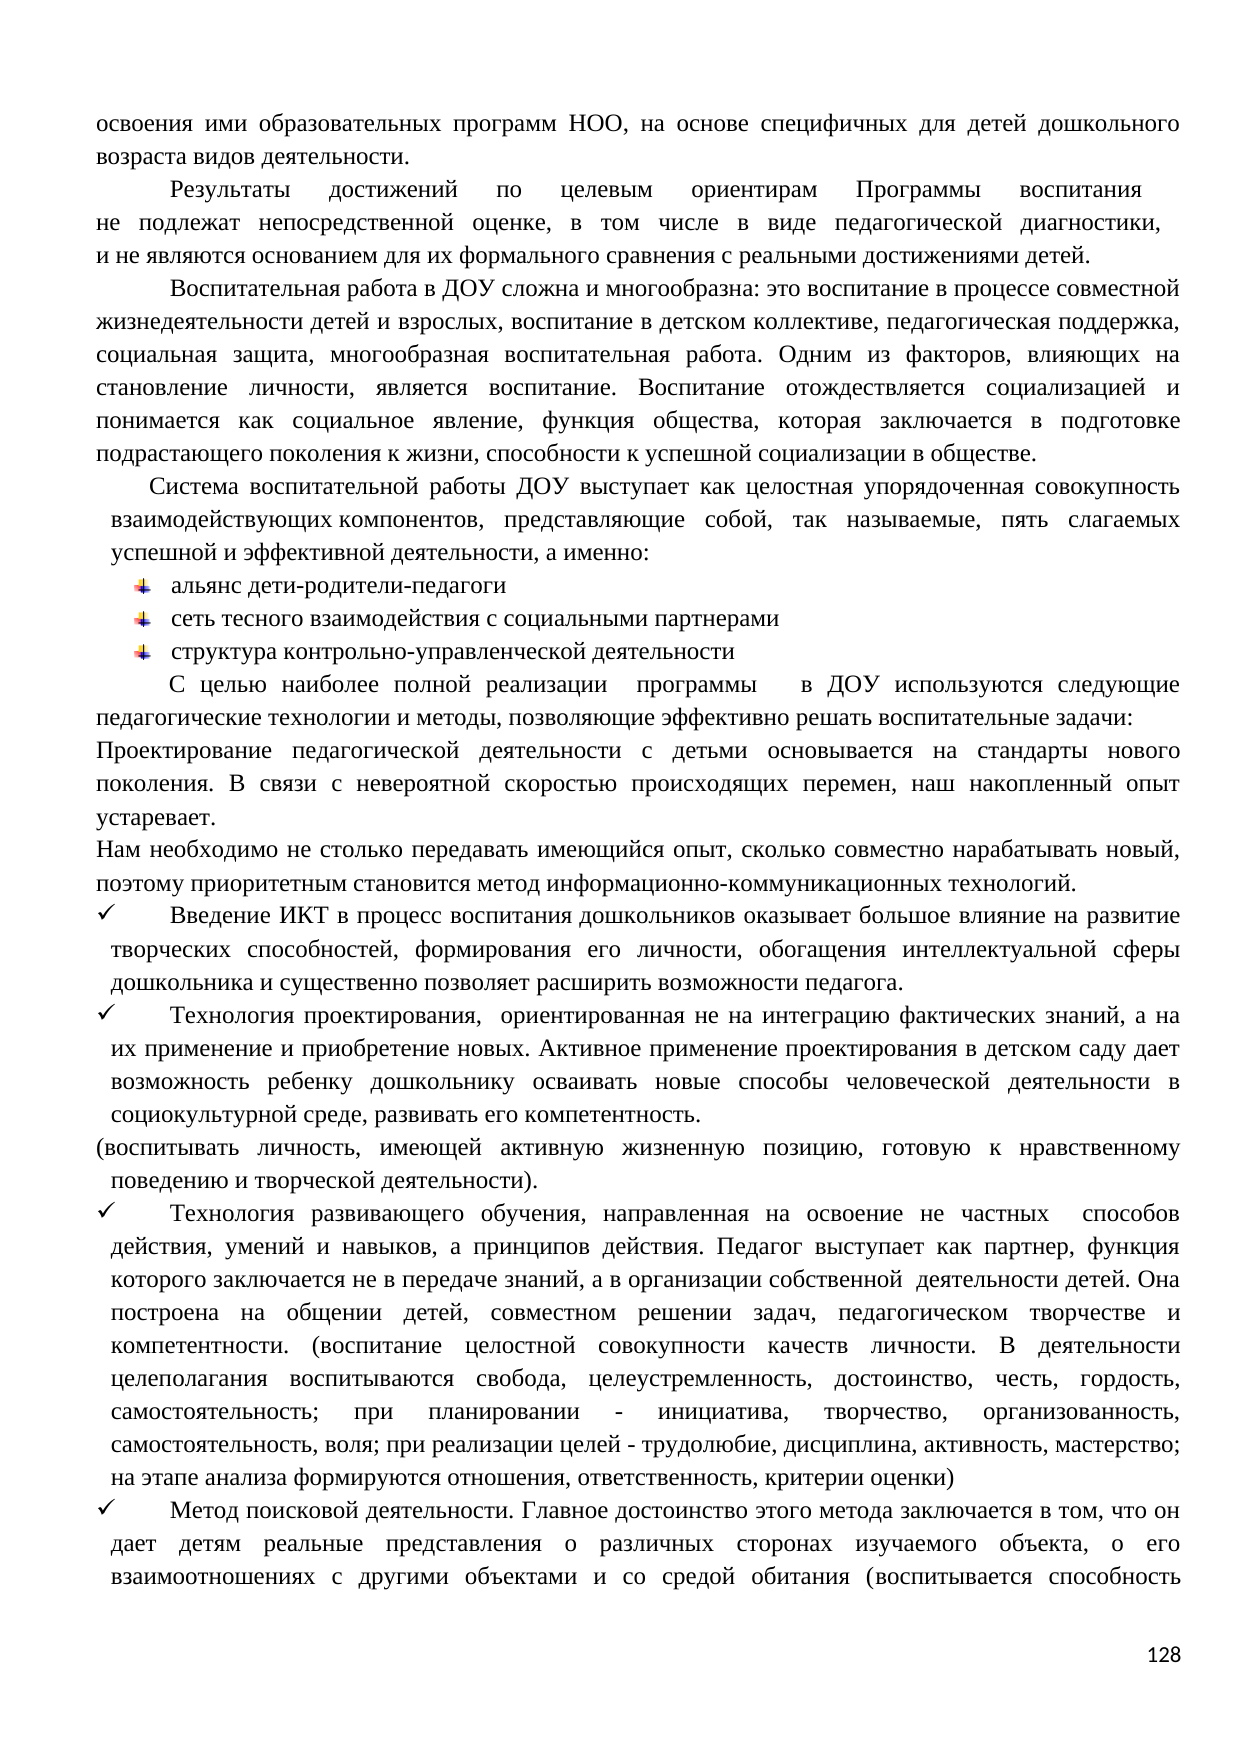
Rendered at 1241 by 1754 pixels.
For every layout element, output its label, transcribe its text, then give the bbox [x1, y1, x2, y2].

text Нам необходимо не столько передавать имеющийся опыт, сколько совместно нарабатывать новый, поэтому приоритетным становится метод информационно-коммуникационных технологий. [96, 834, 1181, 896]
text (воспитывать личность, имеющей активную жизненную позицию, готовую к нравственному поведению и творческой деятельности). [96, 1132, 1181, 1193]
text Воспитательная работа в ДОУ сложна и многообразна: это воспитание в процессе совместной жизнедеятельности детей и взрослых, воспитание в детском коллективе, педагогическая поддержка, социальная защита, многообразная воспитательная работа. Одним из факторов, влияющих на становление личности, является воспитание. Воспитание отождествляется социализацией и понимается как социальное явление, функция общества, которая заключается в подготовке подрастающего поколения к жизни, способности к успешной социализации в обществе. [96, 273, 1181, 467]
list сеть тесного взаимодействия с социальными партнерами [133, 603, 1181, 632]
list Технология развивающего обучения, направленная на освоение не частных способов действия, умений и навыков, а принципов действия. Педагог выступает как партнер, функция которого заключается не в передаче знаний, а в организации собственной деятельности детей. Она построена на общении детей, совместном решении задач, педагогическом творчестве и компетентности. (воспитание целостной совокупности качеств личности. В деятельности целеполагания воспитываются свобода, целеустремленность, достоинство, честь, гордость, самостоятельность; при планировании - инициатива, творчество, организованность, самостоятельность, воля; при реализации целей - трудолюбие, дисциплина, активность, мастерство; на этапе анализа формируются отношения, ответственность, критерии оценки) [96, 1198, 1181, 1491]
text Система воспитательной работы ДОУ выступает как целостная упорядоченная совокупность взаимодействующих компонентов, представляющие собой, так называемые, пять слагаемых успешной и эффективной деятельности, а именно: [96, 471, 1181, 566]
list структура контрольно-управленческой деятельности [133, 636, 1181, 665]
text С целью наиболее полной реализации программы в ДОУ используются следующие педагогические технологии и методы, позволяющие эффективно решать воспитательные задачи: [96, 669, 1181, 731]
picture [134, 610, 151, 627]
list Введение ИКТ в процесс воспитания дошкольников оказывает большое влияние на развитие творческих способностей, формирования его личности, обогащения интеллектуальной сферы дошкольника и существенно позволяет расширить возможности педагога. [96, 901, 1181, 995]
picture [134, 643, 151, 660]
picture [134, 577, 151, 594]
list альянс дети-родители-педагоги [133, 570, 1181, 599]
list Технология проектирования, ориентированная не на интеграцию фактических знаний, а на их применение и приобретение новых. Активное применение проектирования в детском саду дает возможность ребенку дошкольнику осваивать новые способы человеческой деятельности в социокультурной среде, развивать его компетентность. [96, 1000, 1181, 1127]
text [96, 108, 1181, 170]
text Проектирование педагогической деятельности с детьми основывается на стандарты нового поколения. В связи с невероятной скоростью происходящих перемен, наш накопленный опыт устаревает. [96, 736, 1181, 830]
text Результаты достижений по целевым ориентирам Программы воспитания не подлежат непосредственной оценке, в том числе в виде педагогической диагностики, и не являются основанием для их формального сравнения с реальными достижениями детей. [96, 174, 1181, 269]
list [96, 1495, 1181, 1590]
